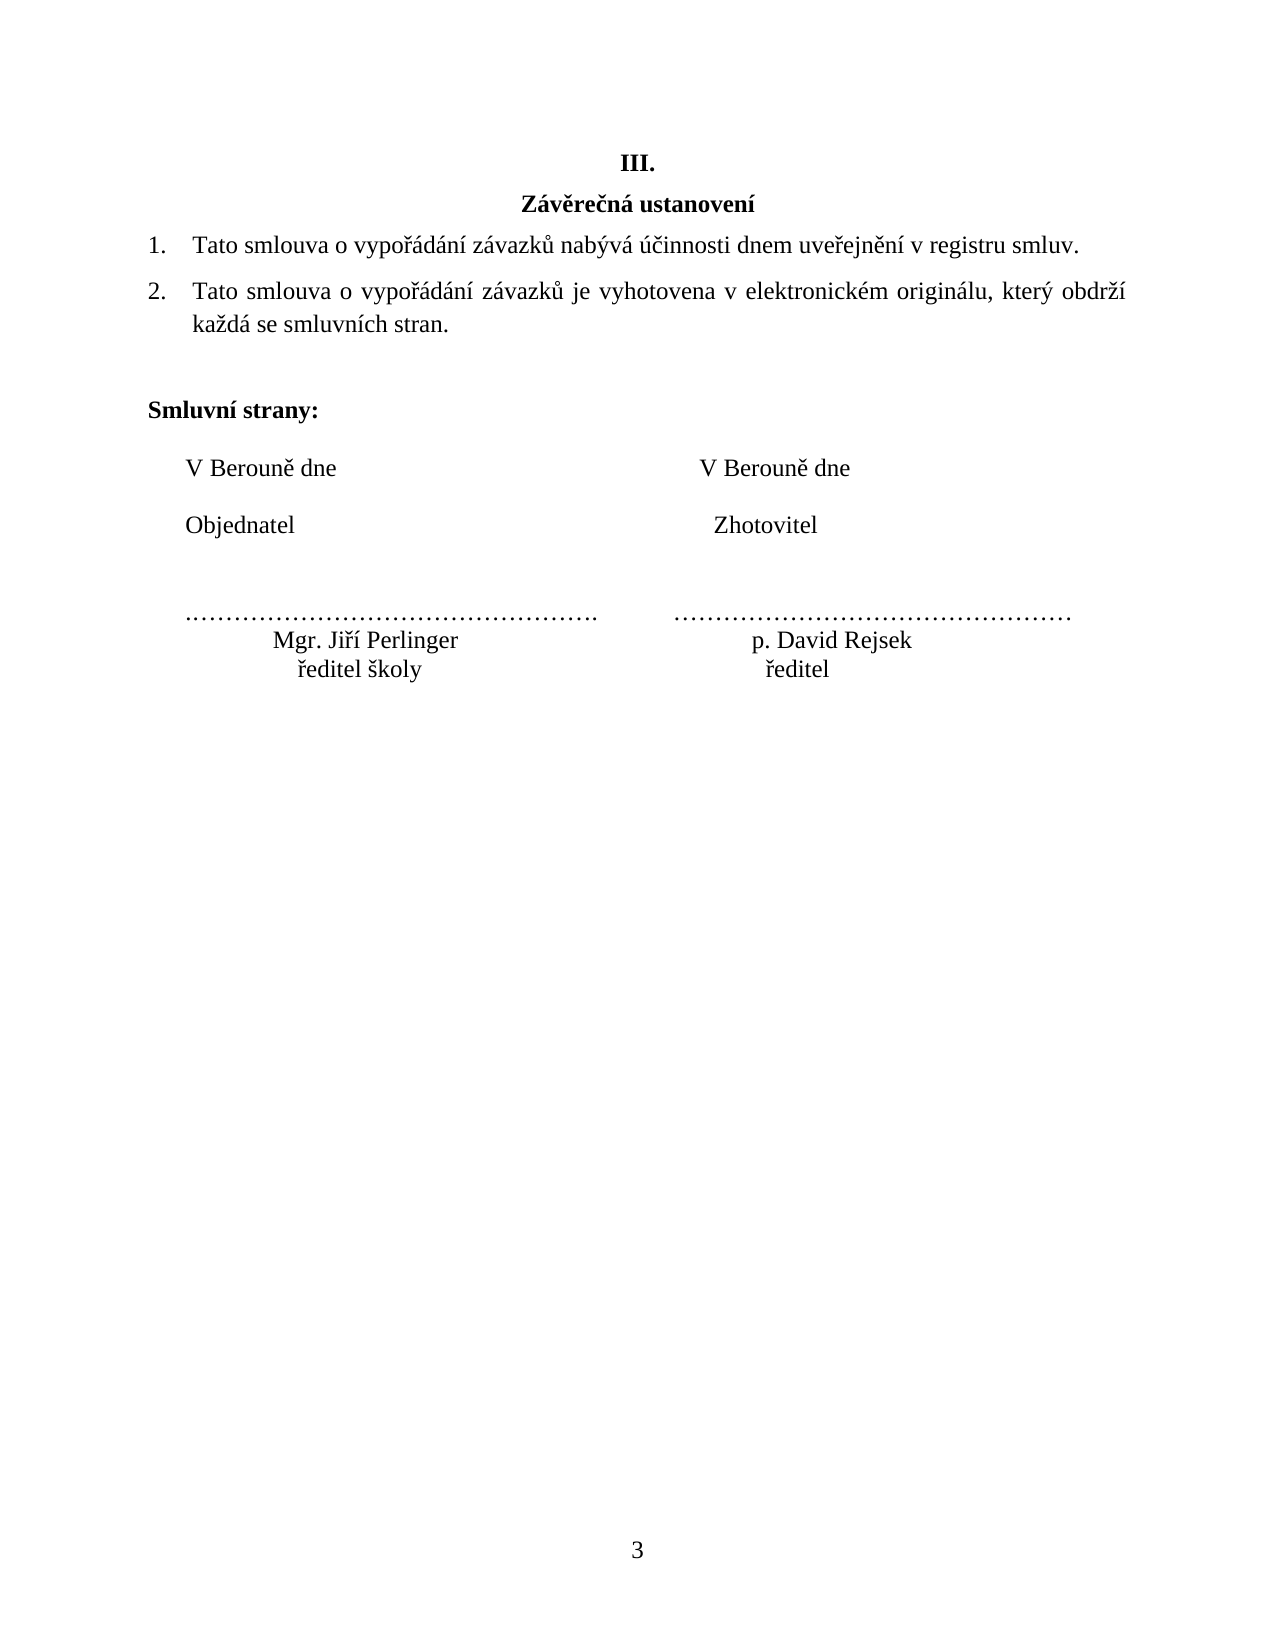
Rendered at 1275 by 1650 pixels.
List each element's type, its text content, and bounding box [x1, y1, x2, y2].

text Mgr. Jiří Perlinger p. David Rejsek [185, 626, 1127, 654]
text V Berouně dne V Berouně dne [185, 453, 1127, 482]
text Objednatel Zhotovitel [185, 511, 1127, 539]
text Závěrečná ustanovení [148, 189, 1127, 218]
list Tato smlouva o vypořádání závazků je vyhotovena v elektronickém originálu, který obdrží každá se smluvních stran. [148, 276, 1127, 337]
text III. [148, 148, 1127, 176]
list Tato smlouva o vypořádání závazků nabývá účinnosti dnem uveřejnění v registru smluv. [148, 230, 1127, 259]
text Smluvní strany: [148, 396, 1127, 424]
text .…………………………………………. ………………………………………… [185, 597, 1127, 626]
text ředitel školy ředitel [185, 654, 1127, 683]
